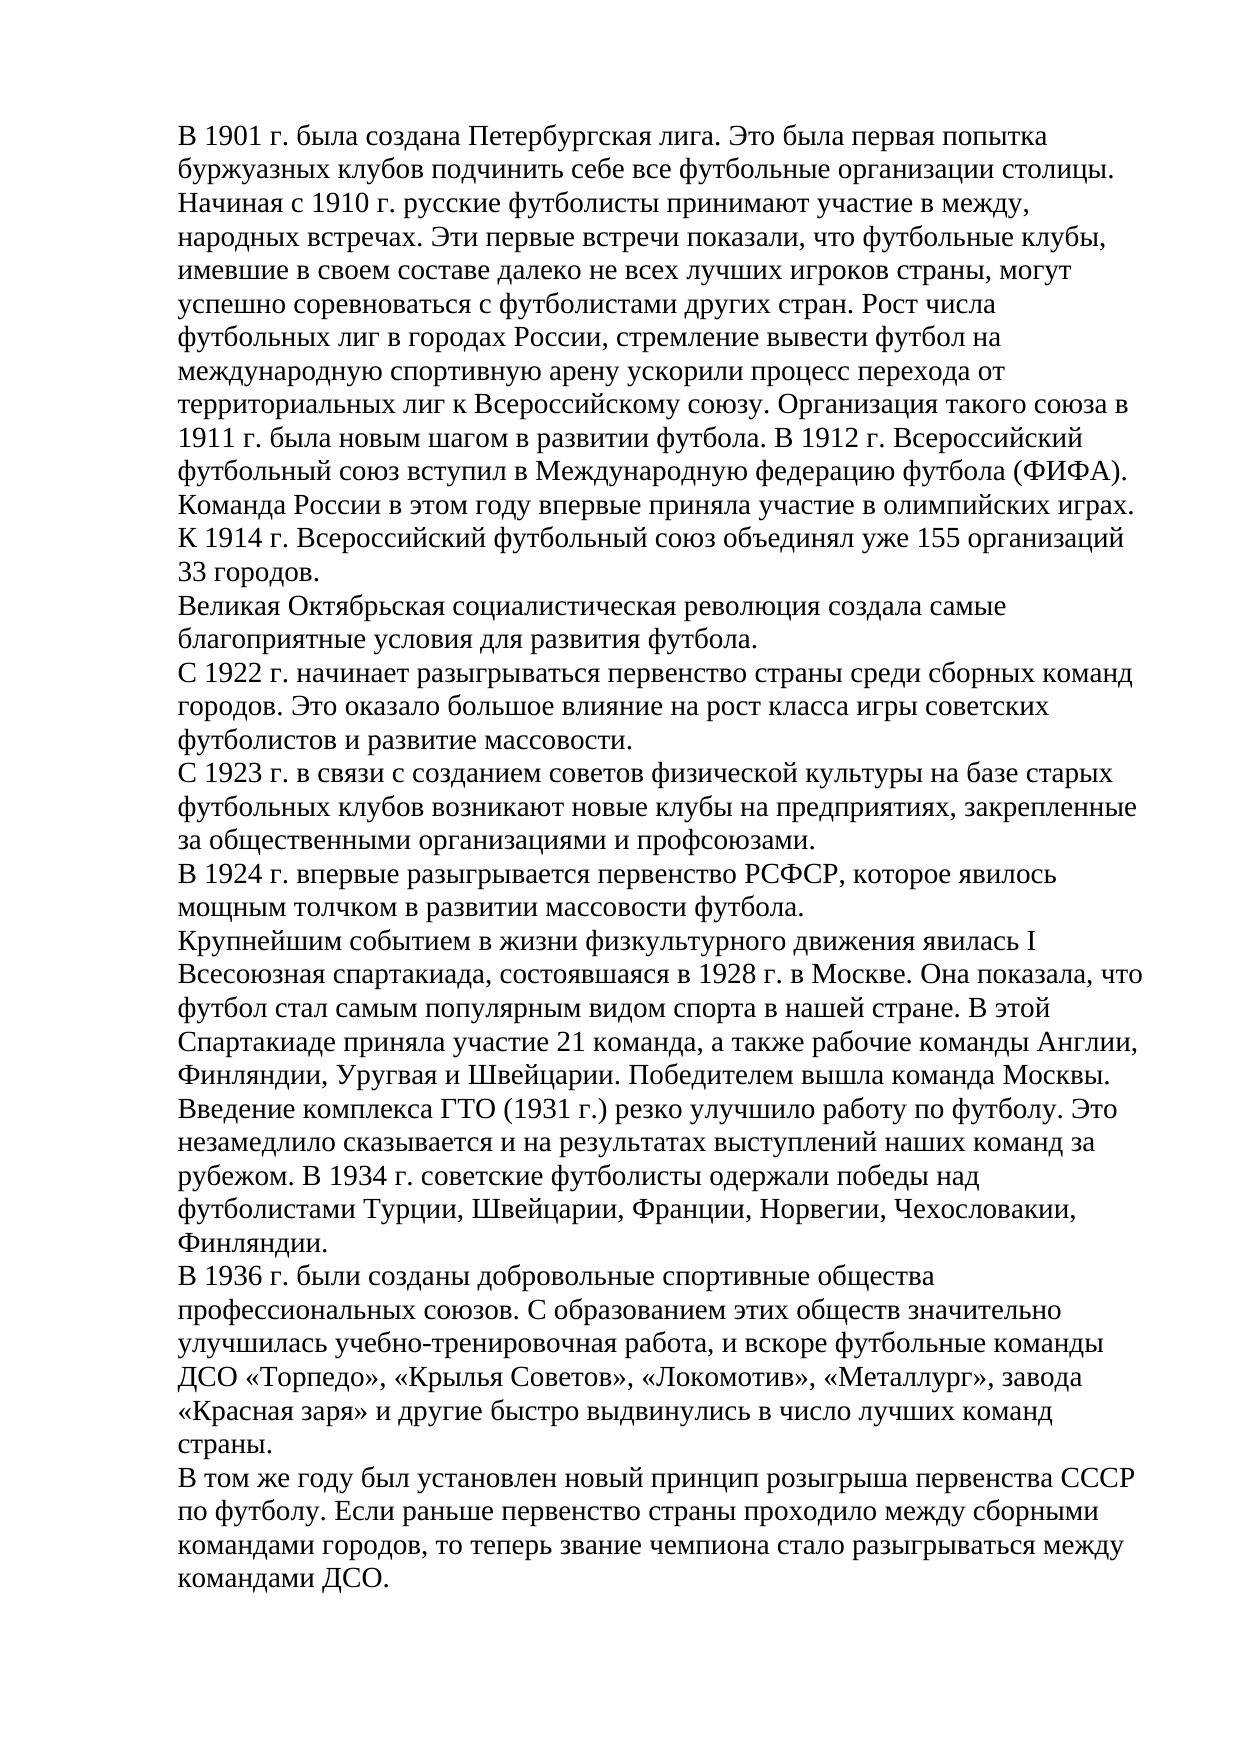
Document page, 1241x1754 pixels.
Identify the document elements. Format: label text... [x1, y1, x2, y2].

text В 1936 г. были созданы добровольные спортивные общества профессиональных союзов. С образованием этих обществ значительно улучшилась учебно-тренировочная работа, и вскоре футбольные команды ДСО «Торпедо», «Крылья Советов», «Локомотив», «Металлург», завода «Красная заря» и другие быстро выдвинулись в число лучших команд страны. [177, 1258, 1152, 1460]
text В 1924 г. впервые разыгрывается первенство РСФСР, которое явилось мощным толчком в развитии массовости футбола. [177, 856, 1152, 923]
text С 1923 г. в связи с созданием советов физической культуры на базе старых футбольных клубов возникают новые клубы на предприятиях, закрепленные за общественными организациями и профсоюзами. [177, 755, 1152, 856]
text Великая Октябрьская социалистическая революция создала самые благоприятные условия для развития футбола. [177, 588, 1152, 655]
text В 1901 г. была создана Петербургская лига. Это была первая попытка буржуазных клубов подчинить себе все футбольные организации столицы. [177, 118, 1152, 185]
text Начиная с 1910 г. русские футболисты принимают участие в между, народных встречах. Эти первые встречи показали, что футбольные клубы, имевшие в своем составе далеко не всех лучших игроков страны, могут успешно соревноваться с футболистами других стран. Рост числа футбольных лиг в городах России, стремление вывести футбол на международную спортивную арену ускорили процесс перехода от территориальных лиг к Всероссийскому союзу. Организация такого союза в 1911 г. была новым шагом в развитии футбола. В 1912 г. Всероссийский футбольный союз вступил в Международную федерацию футбола (ФИФА). Команда России в этом году впервые приняла участие в олимпийских играх. К 1914 г. Всероссийский футбольный союз объединял уже 155 организаций 33 городов. [177, 185, 1152, 588]
text В том же году был установлен новый принцип розыгрыша первенства СССР по футболу. Если раньше первенство страны проходило между сборными командами городов, то теперь звание чемпиона стало разыгрываться между командами ДСО. [177, 1460, 1152, 1594]
text Крупнейшим событием в жизни физкультурного движения явилась I Всесоюзная спартакиада, состоявшаяся в 1928 г. в Москве. Она показала, что футбол стал самым популярным видом спорта в нашей стране. В этой Спартакиаде приняла участие 21 команда, а также рабочие команды Англии, Финляндии, Уругвая и Швейцарии. Победителем вышла команда Москвы. Введение комплекса ГТО (1931 г.) резко улучшило работу по футболу. Это незамедлило сказывается и на результатах выступлений наших команд за рубежом. В 1934 г. советские футболисты одержали победы над футболистами Турции, Швейцарии, Франции, Норвегии, Чехословакии, Финляндии. [177, 923, 1152, 1258]
text С 1922 г. начинает разыгрываться первенство страны среди сборных команд городов. Это оказало большое влияние на рост класса игры советских футболистов и развитие массовости. [177, 655, 1152, 755]
